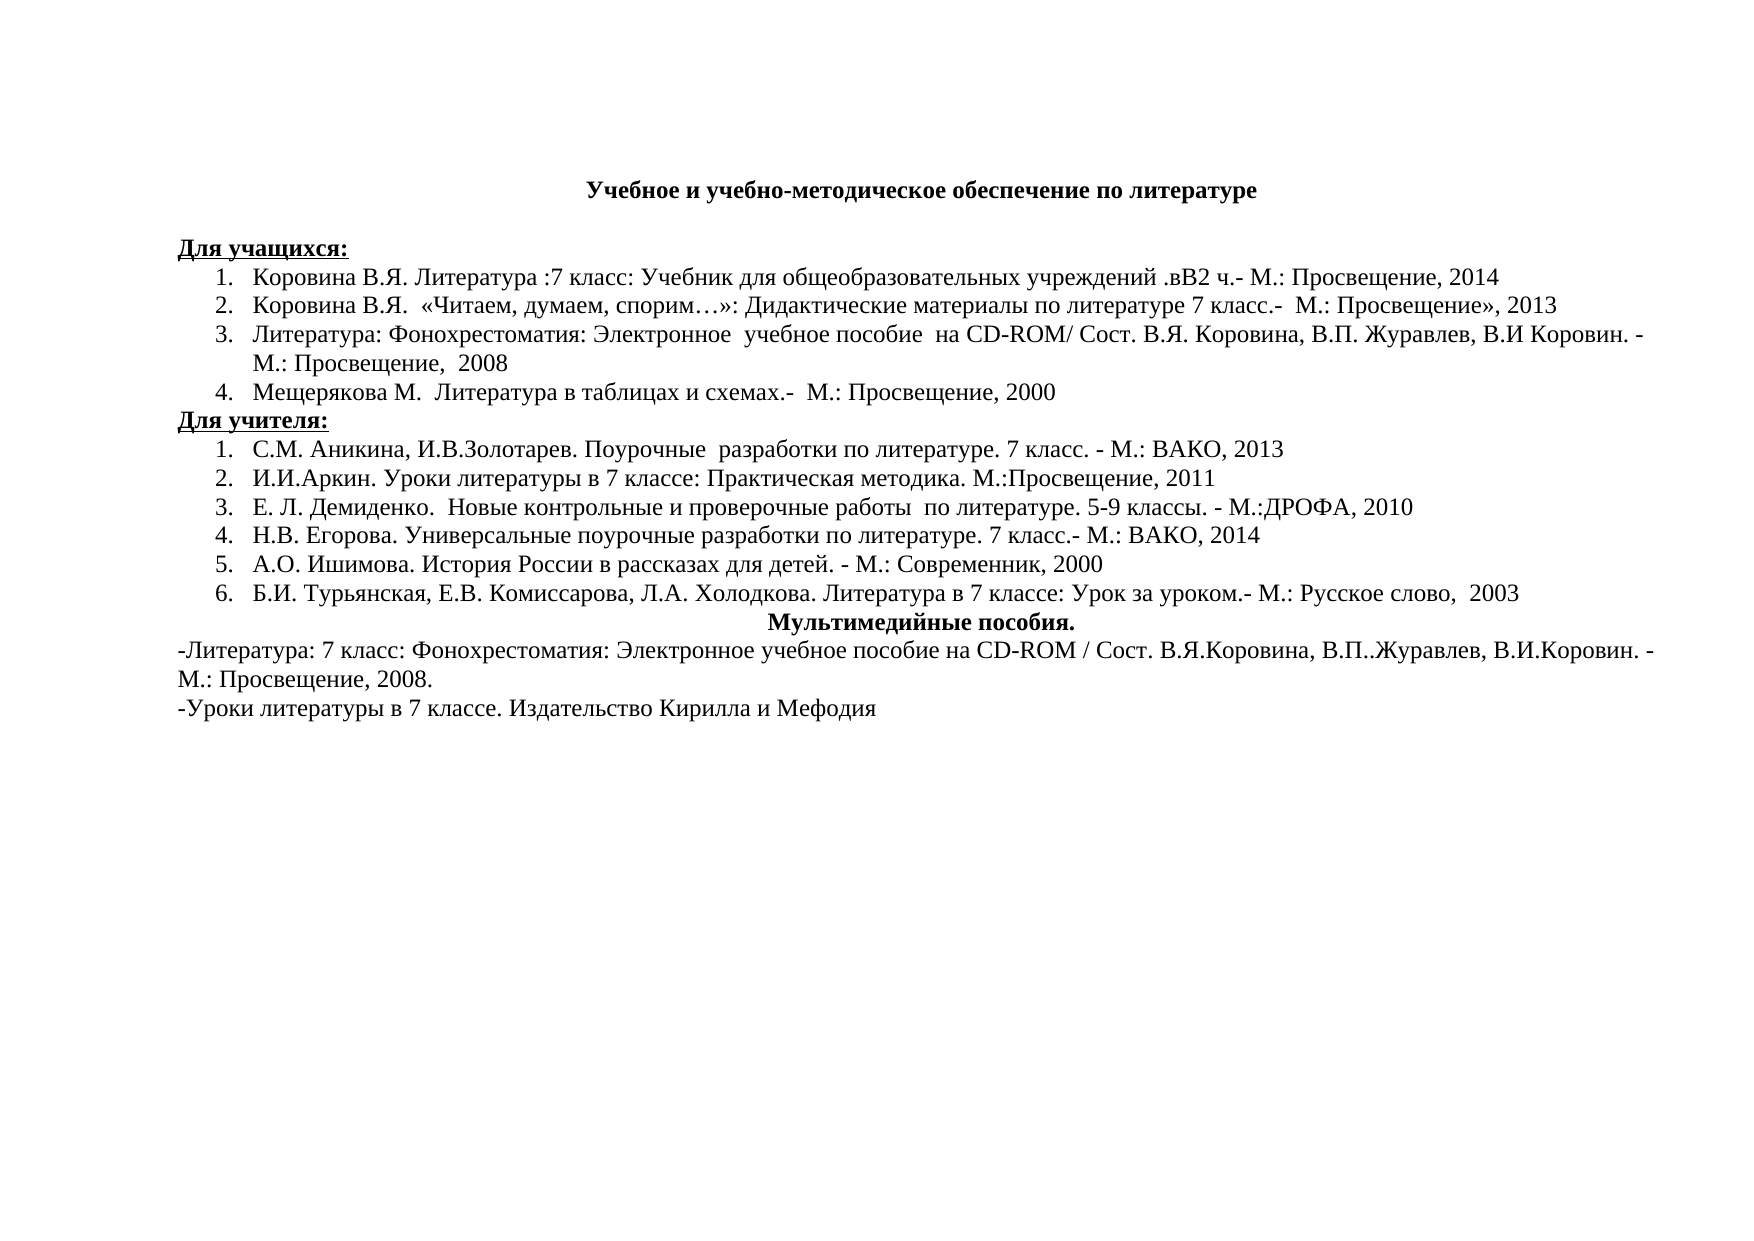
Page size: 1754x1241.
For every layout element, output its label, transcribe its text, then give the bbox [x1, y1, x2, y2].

list А.О. Ишимова. История России в рассказах для детей. - М.: Современник, 2000 [177, 549, 1665, 578]
list Коровина В.Я. «Читаем, думаем, спорим…»: Дидактические материалы по литературе 7 класс.- М.: Просвещение», 2013 [215, 291, 1665, 319]
list Мещерякова М. Литература в таблицах и схемах.- М.: Просвещение, 2000 [215, 377, 1665, 406]
list Коровина В.Я. Литература :7 класс: Учебник для общеобразовательных учреждений .вВ2 ч.- М.: Просвещение, 2014 [215, 262, 1665, 291]
text Для учителя: [177, 406, 1665, 434]
list Литература: Фонохрестоматия: Электронное учебное пособие на CD-ROM/ Сост. В.Я. Коровина, В.П. Журавлев, В.И Коровин. - М.: Просвещение, 2008 [215, 319, 1665, 377]
text Для учащихся: [177, 233, 1665, 262]
text -Литература: 7 класс: Фонохрестоматия: Электронное учебное пособие на CD-ROM / Сост. В.Я.Коровина, В.П..Журавлев, В.И.Коровин. - М.: Просвещение, 2008. [177, 636, 1665, 693]
list С.М. Аникина, И.В.Золотарев. Поурочные разработки по литературе. 7 класс. - М.: ВАКО, 2013 [177, 434, 1665, 463]
list И.И.Аркин. Уроки литературы в 7 классе: Практическая методика. М.:Просвещение, 2011 [177, 463, 1665, 492]
list Б.И. Турьянская, Е.В. Комиссарова, Л.А. Холодкова. Литература в 7 классе: Урок за уроком.- М.: Русское слово, 2003 [177, 578, 1665, 607]
list Е. Л. Демиденко. Новые контрольные и проверочные работы по литературе. 5-9 классы. - М.:ДРОФА, 2010 [177, 492, 1665, 521]
text Мультимедийные пособия. [177, 607, 1665, 636]
text Учебное и учебно-методическое обеспечение по литературе [177, 176, 1665, 204]
list Н.В. Егорова. Универсальные поурочные разработки по литературе. 7 класс.- М.: ВАКО, 2014 [177, 521, 1665, 549]
text -Уроки литературы в 7 классе. Издательство Кирилла и Мефодия [177, 693, 1665, 722]
